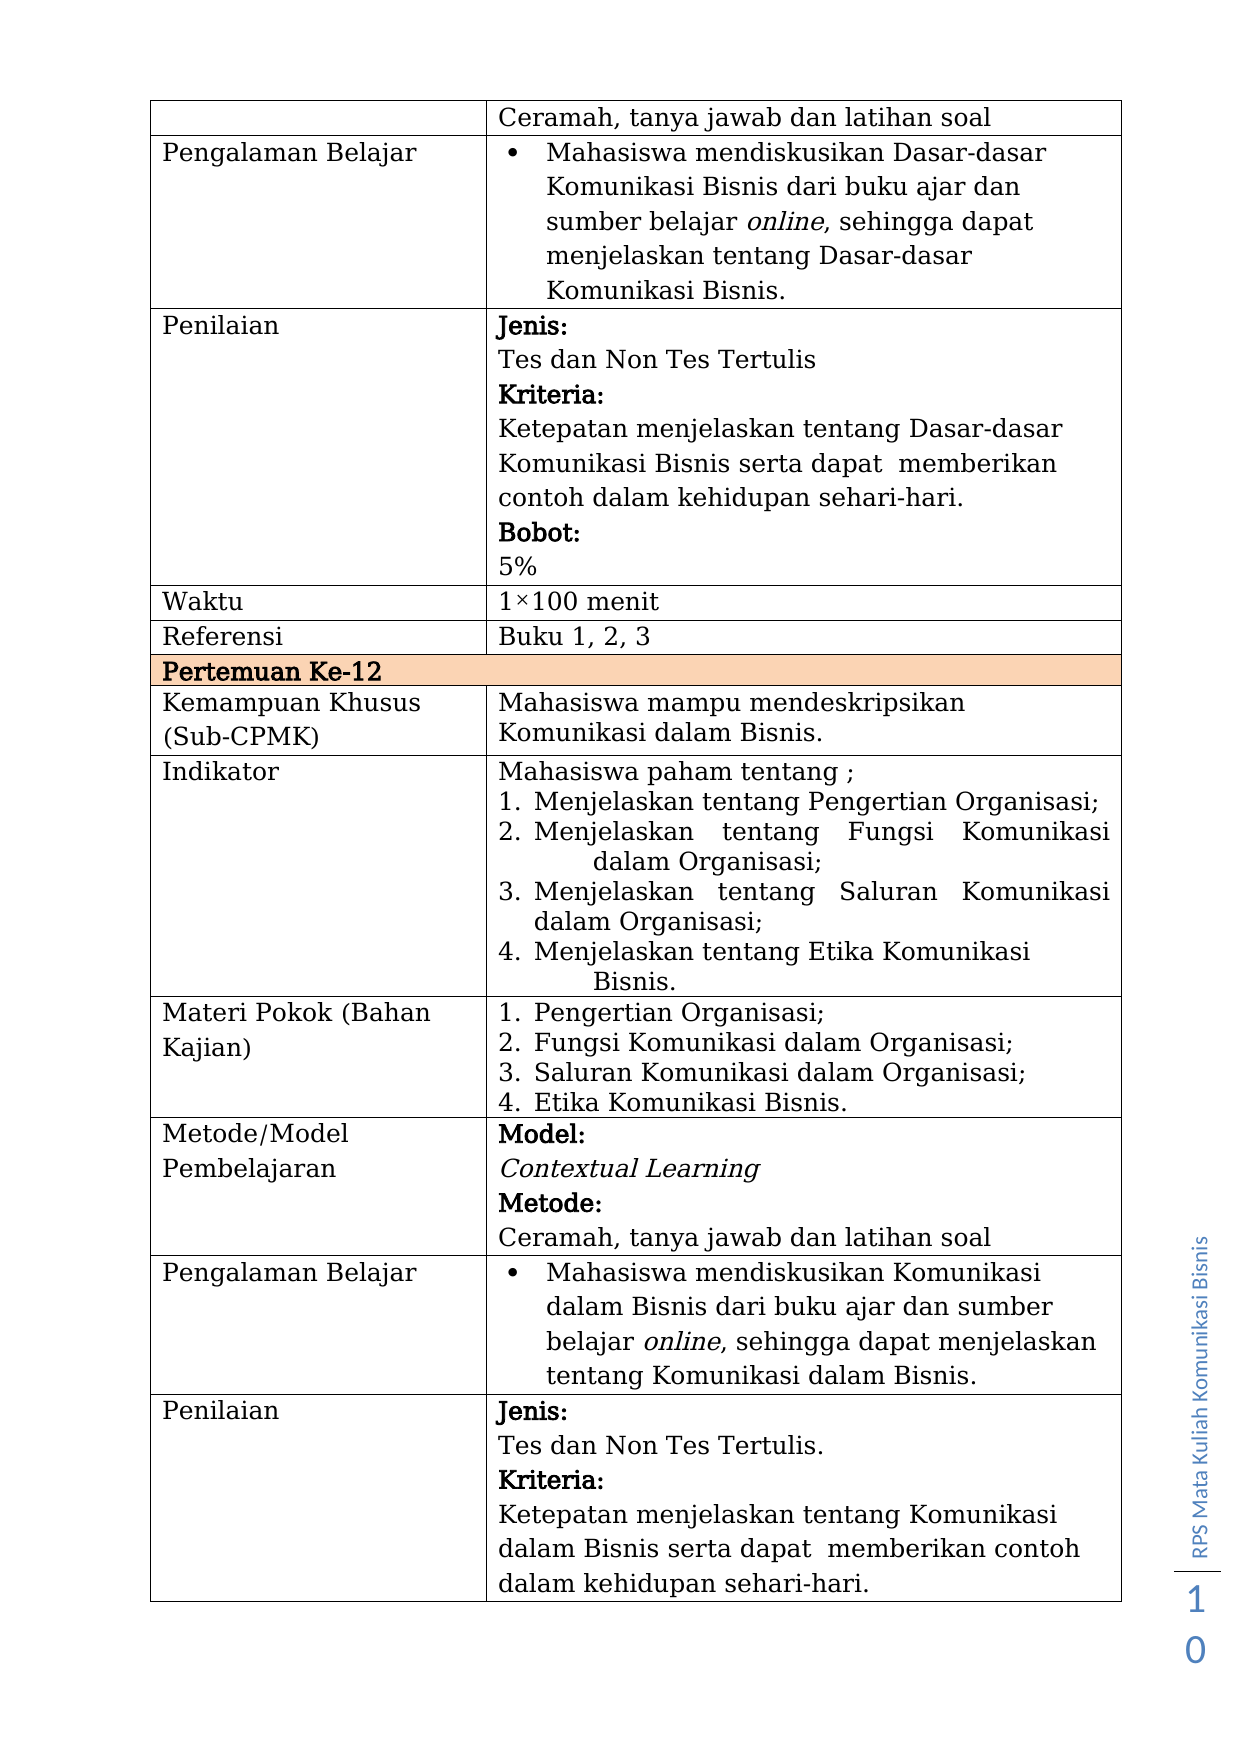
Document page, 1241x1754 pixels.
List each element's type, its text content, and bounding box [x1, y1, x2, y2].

table_cell Kemampuan Khusus (Sub-CPMK) [151, 686, 486, 755]
table_cell Referensi [151, 621, 486, 654]
table_cell Penilaian [151, 1395, 486, 1601]
table_cell Jenis: Tes dan Non Tes Tertulis Kriteria: Ketepatan menjelaskan tentang Dasar-dasar Komunikasi Bisnis serta dapat memberikan contoh dalam kehidupan sehari-hari. Bobot: 5% [487, 309, 1121, 584]
table_cell Mahasiswa paham tentang ; Menjelaskan tentang Pengertian Organisasi; Menjelaskan tentang Fungsi Komunikasi dalam Organisasi; Menjelaskan tentang Saluran Komunikasi dalam Organisasi; Menjelaskan tentang Etika Komunikasi Bisnis. [487, 756, 1121, 996]
table_cell Waktu [151, 586, 486, 619]
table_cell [151, 101, 486, 135]
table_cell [487, 1395, 1121, 1601]
table_cell Mahasiswa mampu mendeskripsikan Komunikasi dalam Bisnis. [487, 686, 1121, 755]
table_cell 1100 menit [487, 586, 1121, 619]
table_cell Pengalaman Belajar [151, 1256, 486, 1394]
table_cell Indikator [151, 756, 486, 996]
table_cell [487, 101, 1121, 135]
table_cell Pengertian Organisasi; Fungsi Komunikasi dalam Organisasi; Saluran Komunikasi dalam Organisasi; Etika Komunikasi Bisnis. [487, 997, 1121, 1117]
table_cell Buku 1, 2, 3 [487, 621, 1121, 654]
table_cell Metode/Model Pembelajaran [151, 1118, 486, 1255]
table_cell Mahasiswa mendiskusikan Komunikasi dalam Bisnis dari buku ajar dan sumber belajar online, sehingga dapat menjelaskan tentang Komunikasi dalam Bisnis. [487, 1256, 1121, 1394]
table_cell Pengalaman Belajar [151, 136, 486, 308]
table_cell Pertemuan Ke-12 [151, 655, 1121, 685]
table_cell Mahasiswa mendiskusikan Dasar-dasar Komunikasi Bisnis dari buku ajar dan sumber belajar online, sehingga dapat menjelaskan tentang Dasar-dasar Komunikasi Bisnis. [487, 136, 1121, 308]
table_cell Penilaian [151, 309, 486, 584]
table_cell Model: Contextual Learning Metode: Ceramah, tanya jawab dan latihan soal [487, 1118, 1121, 1255]
table_cell Materi Pokok (Bahan Kajian) [151, 997, 486, 1117]
